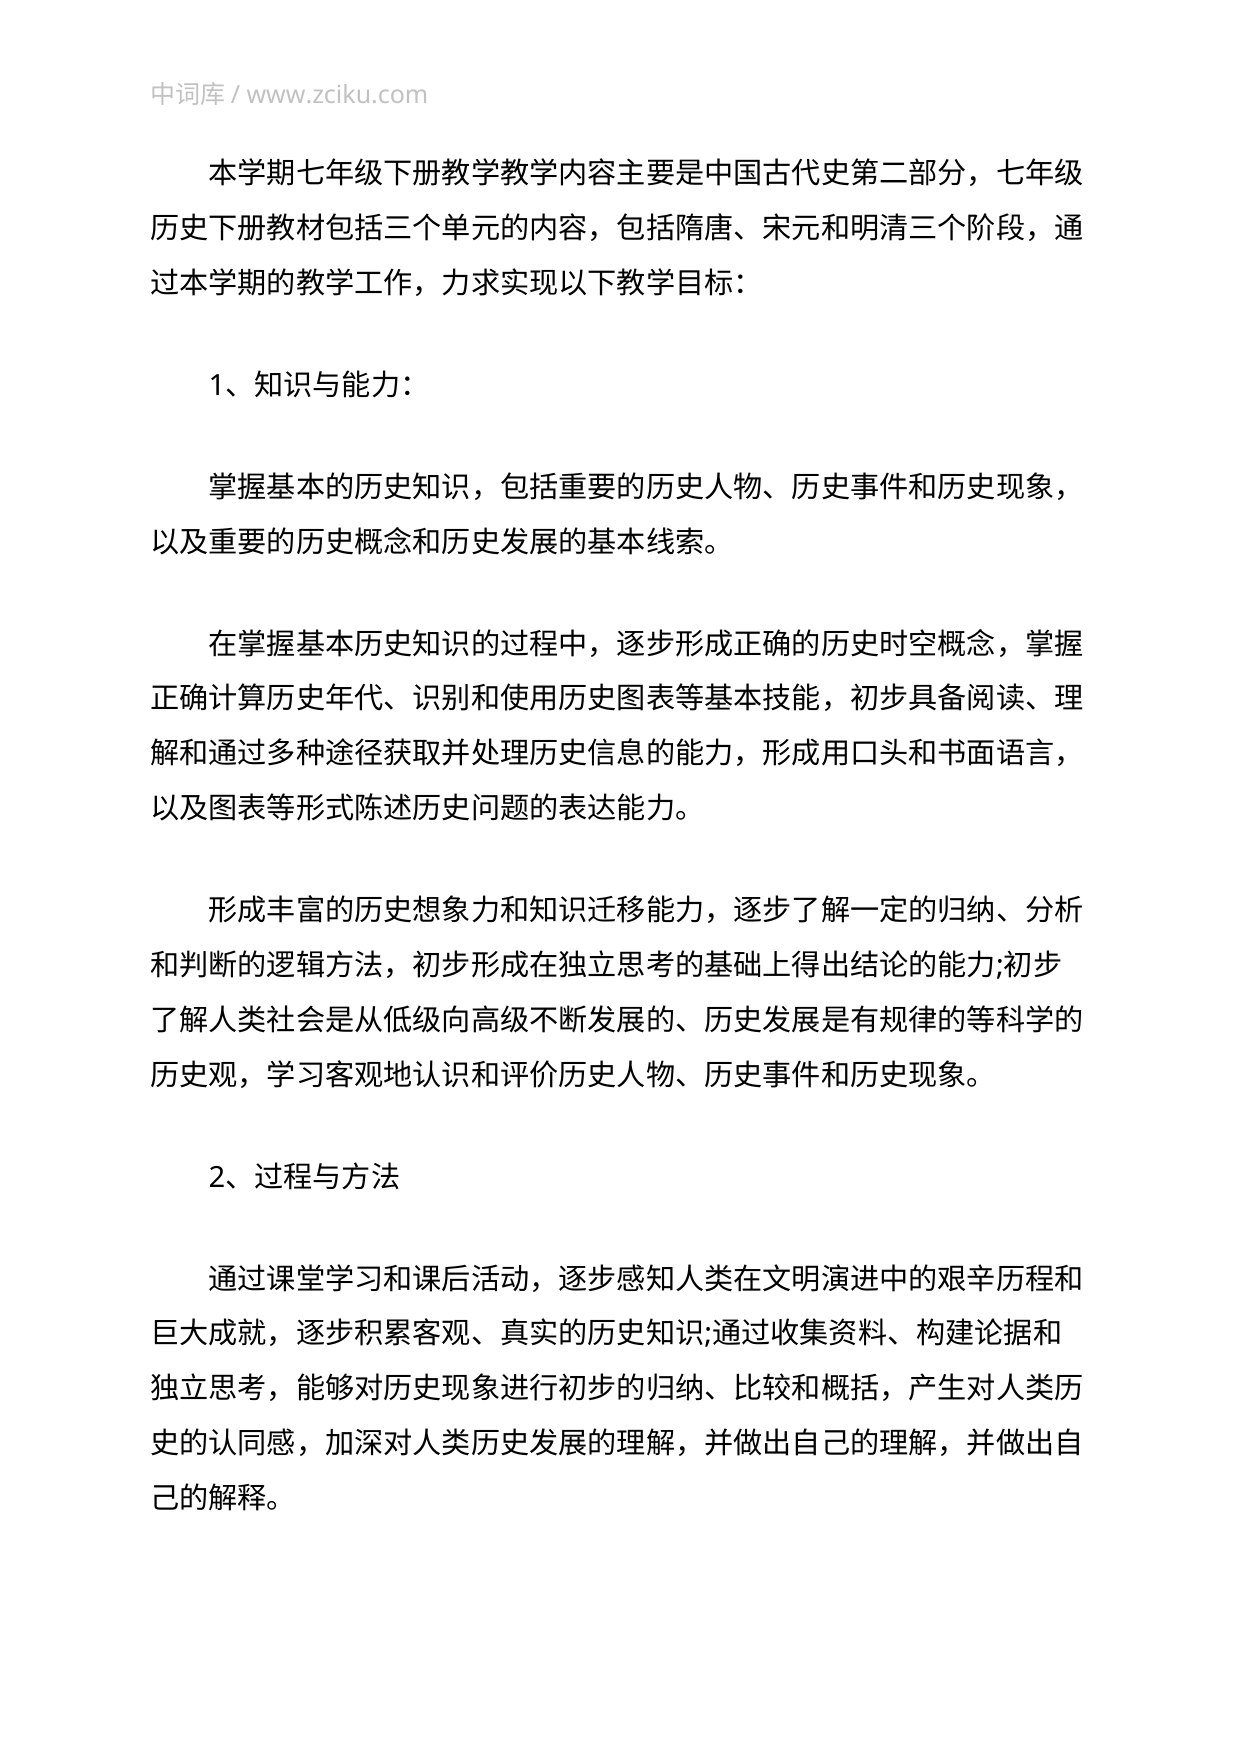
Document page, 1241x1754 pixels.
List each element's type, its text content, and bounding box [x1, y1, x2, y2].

text 1、知识与能力： [150, 362, 1090, 404]
text 在掌握基本历史知识的过程中，逐步形成正确的历史时空概念，掌握正确计算历史年代、识别和使用历史图表等基本技能，初步具备阅读、理解和通过多种途径获取并处理历史信息的能力，形成用口头和书面语言，以及图表等形式陈述历史问题的表达能力。 [150, 620, 1090, 827]
text 本学期七年级下册教学教学内容主要是中国古代史第二部分，七年级历史下册教材包括三个单元的内容，包括隋唐、宋元和明清三个阶段，通过本学期的教学工作，力求实现以下教学目标： [150, 150, 1090, 302]
text 掌握基本的历史知识，包括重要的历史人物、历史事件和历史现象，以及重要的历史概念和历史发展的基本线索。 [150, 463, 1090, 561]
text 形成丰富的历史想象力和知识迁移能力，逐步了解一定的归纳、分析和判断的逻辑方法，初步形成在独立思考的基础上得出结论的能力;初步了解人类社会是从低级向高级不断发展的、历史发展是有规律的等科学的历史观，学习客观地认识和评价历史人物、历史事件和历史现象。 [150, 887, 1090, 1094]
text 2、过程与方法 [150, 1153, 1090, 1196]
text 通过课堂学习和课后活动，逐步感知人类在文明演进中的艰辛历程和巨大成就，逐步积累客观、真实的历史知识;通过收集资料、构建论据和独立思考，能够对历史现象进行初步的归纳、比较和概括，产生对人类历史的认同感，加深对人类历史发展的理解，并做出自己的理解，并做出自己的解释。 [150, 1255, 1090, 1517]
